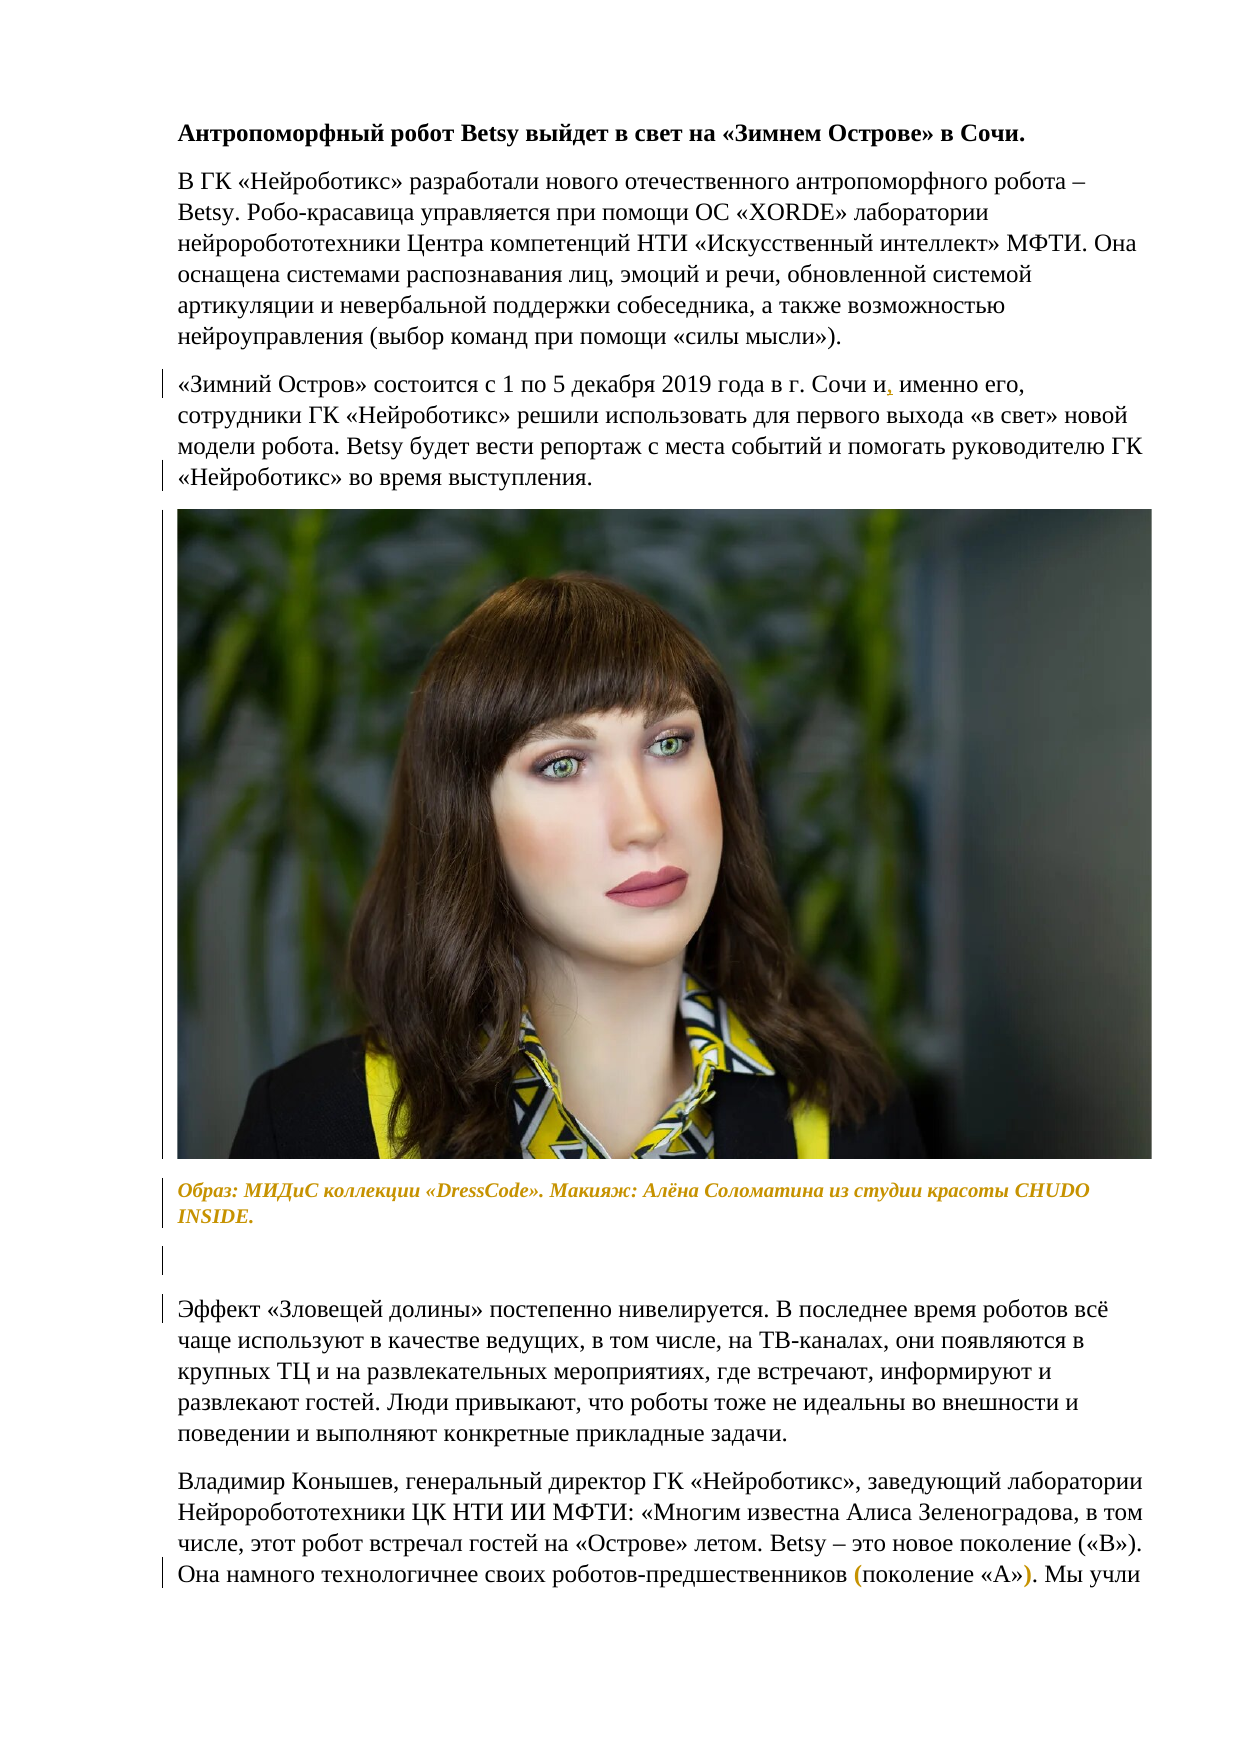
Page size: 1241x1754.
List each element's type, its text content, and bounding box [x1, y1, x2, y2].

text В ГК «Нейроботикс» разработали нового отечественного антропоморфного робота – Betsy. Робо-красавица управляется при помощи ОС «XORDE» лаборатории нейроробототехники Центра компетенций НТИ «Искусственный интеллект» МФТИ. Она оснащена системами распознавания лиц, эмоций и речи, обновленной системой артикуляции и невербальной поддержки собеседника, а также возможностью нейроуправления (выбор команд при помощи «силы мысли»). [177, 166, 1152, 350]
text Образ: МИДиС коллекции «DressCode». Макияж: Алёна Соломатина из студии красоты CHUDO INSIDE. [177, 1178, 1152, 1228]
text «Зимний Остров» состоится с 1 по 5 декабря 2019 года в г. Сочи и именно его, сотрудники ГК «Нейроботикс» решили использовать для первого выхода «в свет» новой модели робота. Betsy будет вести репортаж с места событий и помогать руководителю ГК «Нейроботикс» во время выступления. [177, 369, 1152, 491]
picture [177, 509, 1152, 1159]
text Эффект «Зловещей долины» постепенно нивелируется. В последнее время роботов всё чаще используют в качестве ведущих, в том числе, на ТВ-каналах, они появляются в крупных ТЦ и на развлекательных мероприятиях, где встречают, информируют и развлекают гостей. Люди привыкают, что роботы тоже не идеальны во внешности и поведении и выполняют конкретные прикладные задачи. [177, 1294, 1152, 1447]
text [177, 1466, 1152, 1588]
text Антропоморфный робот Betsy выйдет в свет на «Зимнем Острове» в Сочи. [177, 118, 1152, 147]
